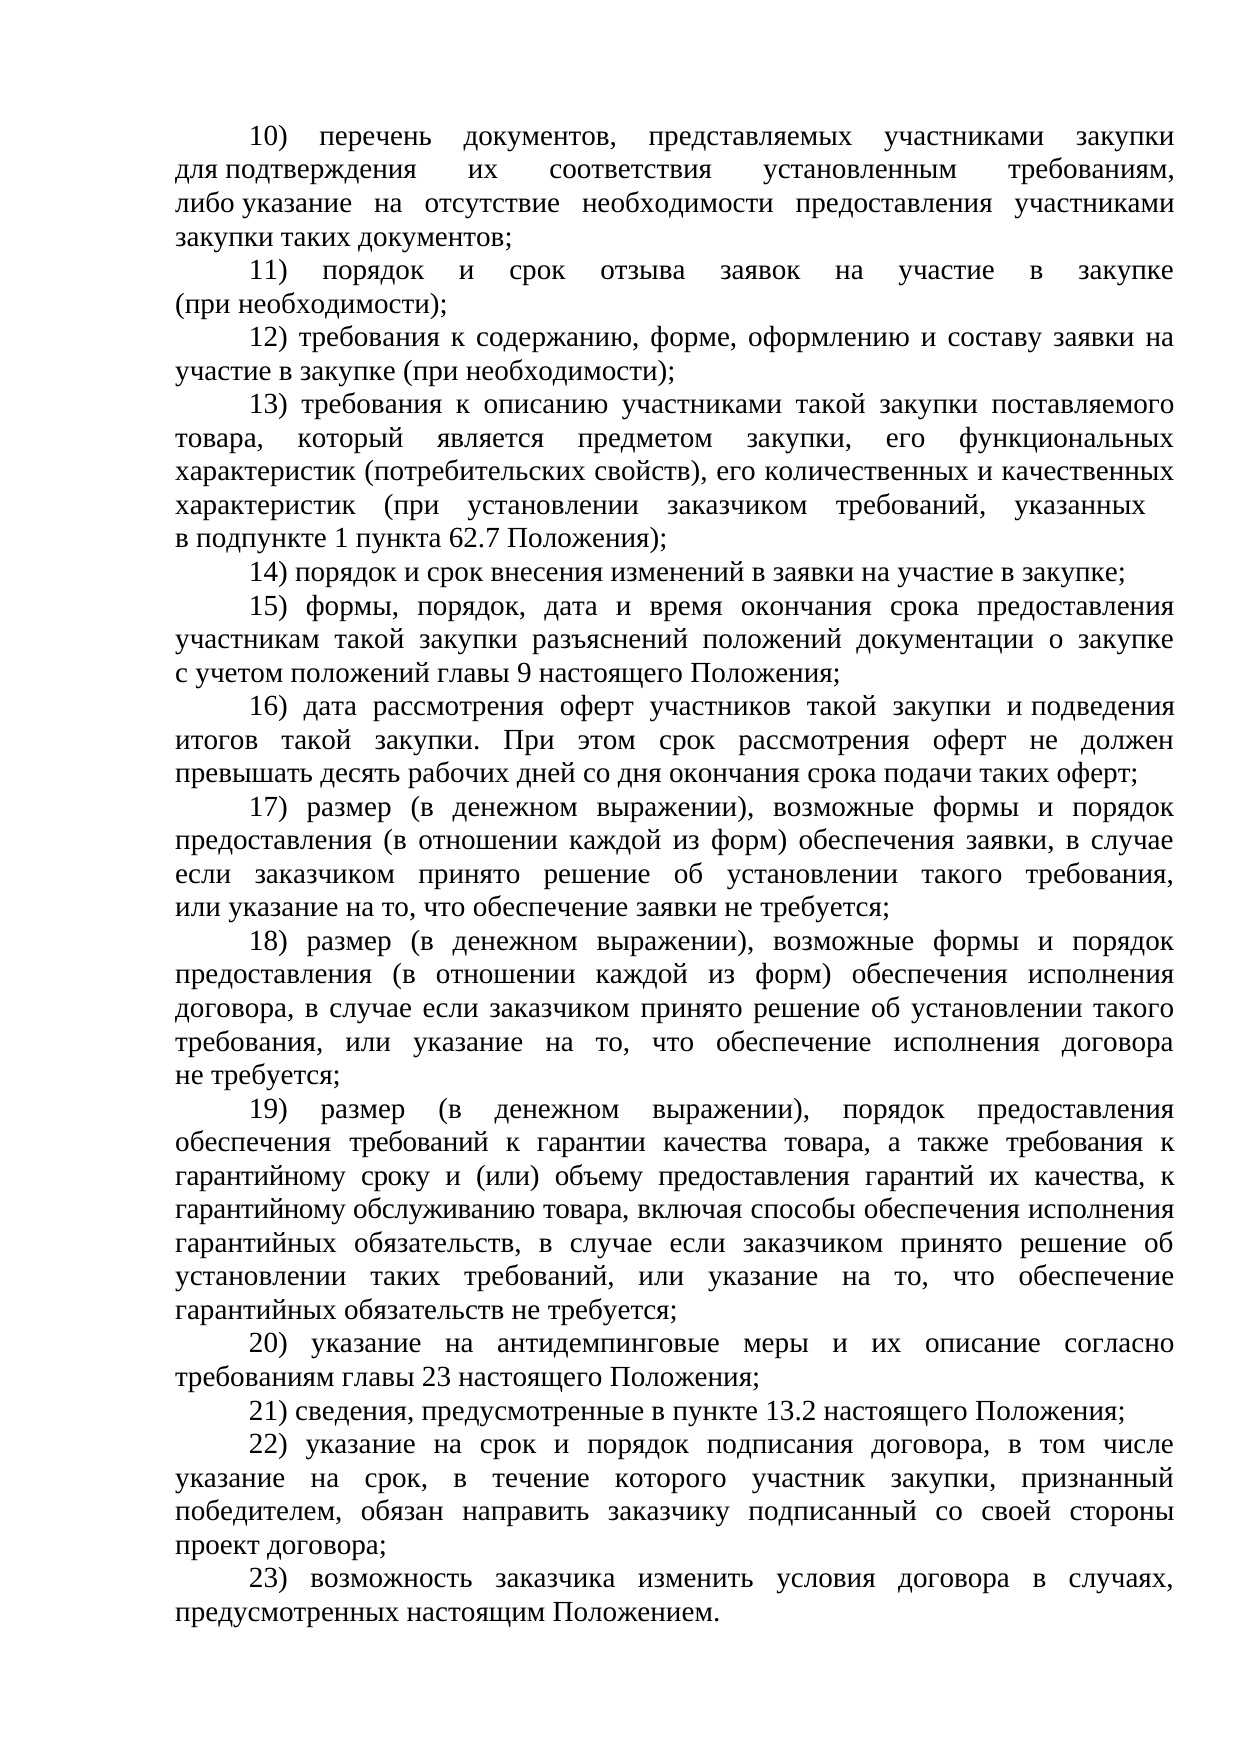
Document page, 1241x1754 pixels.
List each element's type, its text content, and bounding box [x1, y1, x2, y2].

text 11) порядок и срок отзыва заявок на участие в закупке (при необходимости); [175, 252, 1175, 319]
text 13) требования к описанию участниками такой закупки поставляемого товара, который является предметом закупки, его функциональных характеристик (потребительских свойств), его количественных и качественных характеристик (при установлении заказчиком требований, указанных в подпункте 1 пункта 62.7 Положения); [175, 386, 1175, 554]
text 23) возможность заказчика изменить условия договора в случаях, предусмотренных настоящим Положением. [175, 1560, 1175, 1627]
text 15) формы, порядок, дата и время окончания срока предоставления участникам такой закупки разъяснений положений документации о закупке с учетом положений главы 9 настоящего Положения; [175, 588, 1175, 688]
text 22) указание на срок и порядок подписания договора, в том числе указание на срок, в течение которого участник закупки, признанный победителем, обязан направить заказчику подписанный со своей стороны проект договора; [175, 1426, 1175, 1560]
text 17) размер (в денежном выражении), возможные формы и порядок предоставления (в отношении каждой из форм) обеспечения заявки, в случае если заказчиком принято решение об установлении такого требования, или указание на то, что обеспечение заявки не требуется; [175, 789, 1175, 923]
text 14) порядок и срок внесения изменений в заявки на участие в закупке; [175, 554, 1175, 588]
text 19) размер (в денежном выражении), порядок предоставления обеспечения требований к гарантии качества товара, а также требования к гарантийному сроку и (или) объему предоставления гарантий их качества, к гарантийному обслуживанию товара, включая способы обеспечения исполнения гарантийных обязательств, в случае если заказчиком принято решение об установлении таких требований, или указание на то, что обеспечение гарантийных обязательств не требуется; [175, 1091, 1175, 1326]
text 18) размер (в денежном выражении), возможные формы и порядок предоставления (в отношении каждой из форм) обеспечения исполнения договора, в случае если заказчиком принято решение об установлении такого требования, или указание на то, что обеспечение исполнения договора не требуется; [175, 923, 1175, 1091]
text 20) указание на антидемпинговые меры и их описание согласно требованиям главы 23 настоящего Положения; [175, 1326, 1175, 1393]
text 16) дата рассмотрения оферт участников такой закупки и подведения итогов такой закупки. При этом срок рассмотрения оферт не должен превышать десять рабочих дней со дня окончания срока подачи таких оферт; [175, 688, 1175, 789]
text 21) сведения, предусмотренные в пункте 13.2 настоящего Положения; [175, 1393, 1175, 1426]
text 12) требования к содержанию, форме, оформлению и составу заявки на участие в закупке (при необходимости); [175, 319, 1175, 386]
text 10) перечень документов, представляемых участниками закупки для подтверждения их соответствия установленным требованиям, либо указание на отсутствие необходимости предоставления участниками закупки таких документов; [175, 118, 1175, 252]
